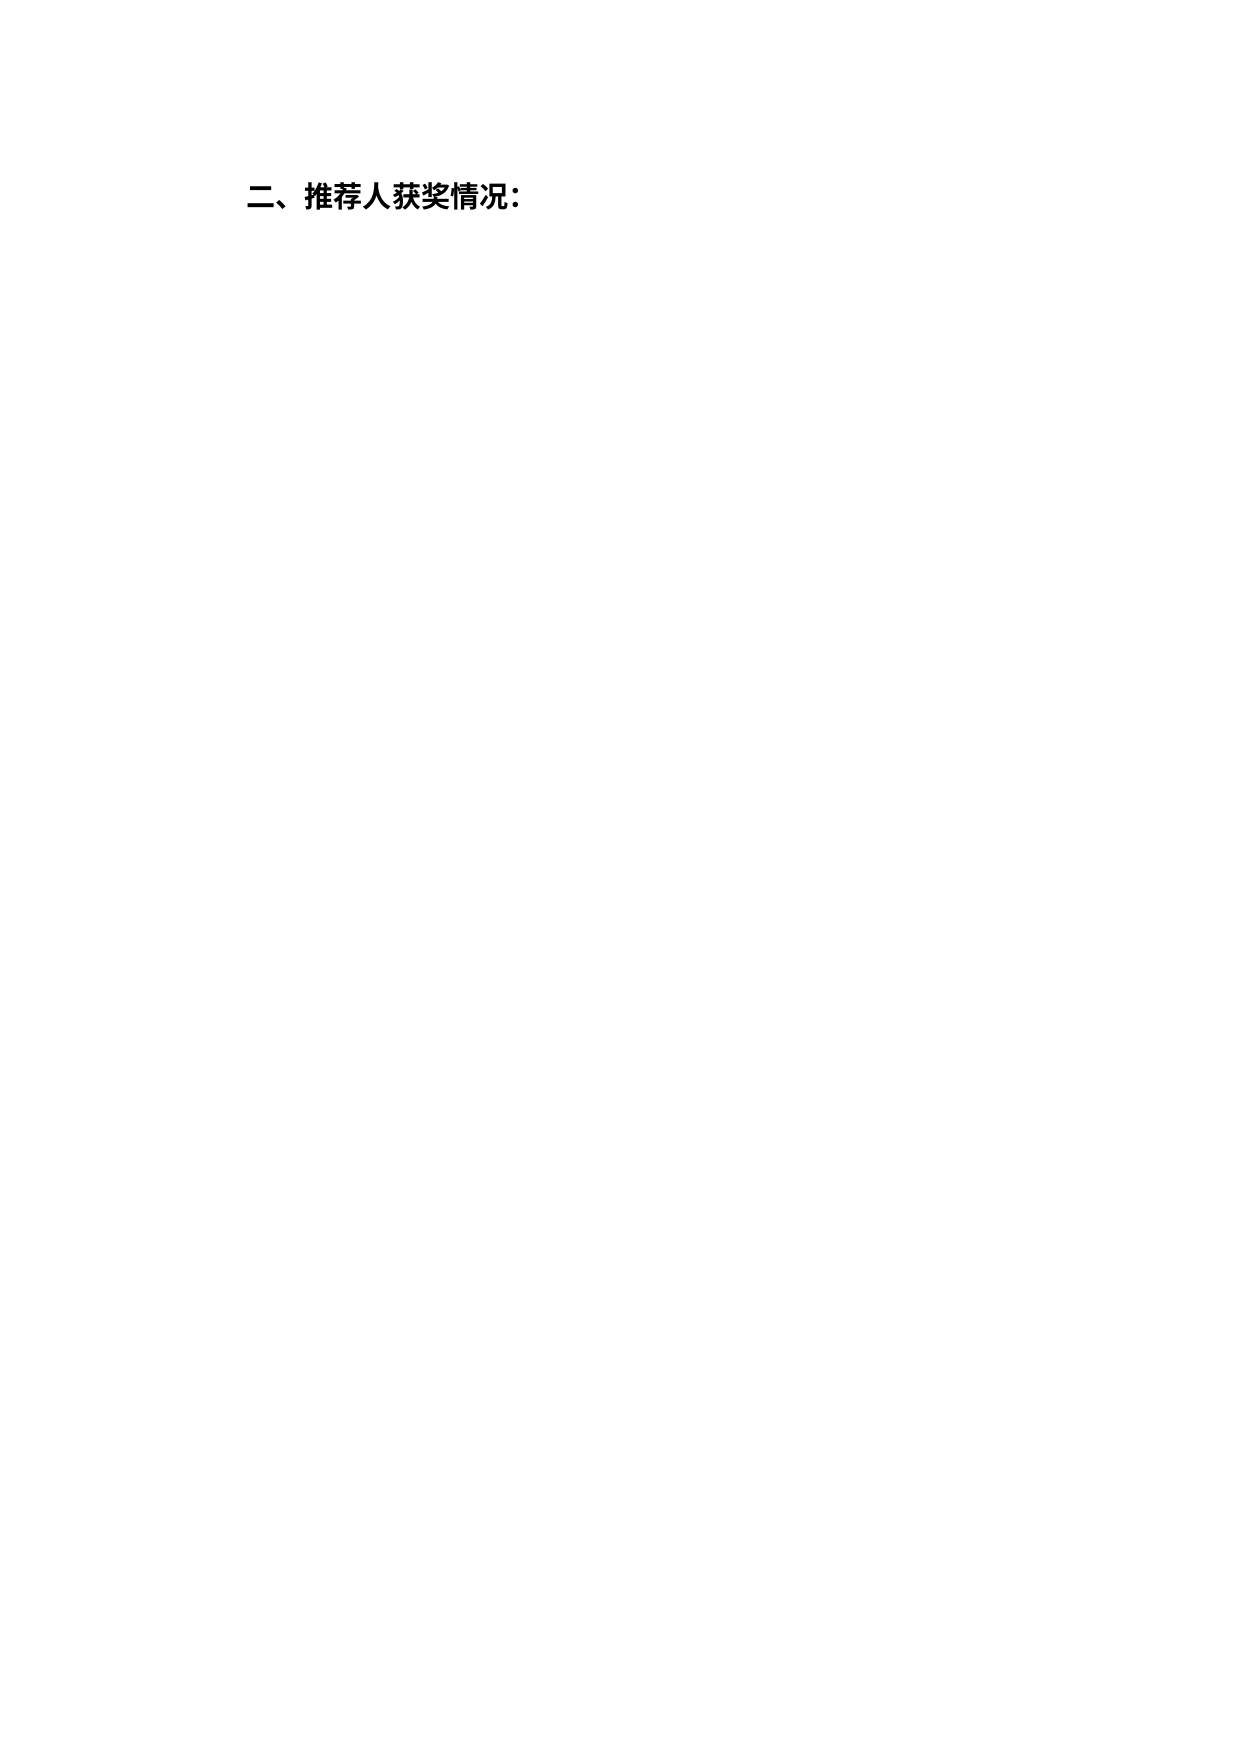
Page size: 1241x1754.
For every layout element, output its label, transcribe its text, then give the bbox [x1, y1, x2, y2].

text 二、推荐人获奖情况： [187, 162, 1053, 227]
